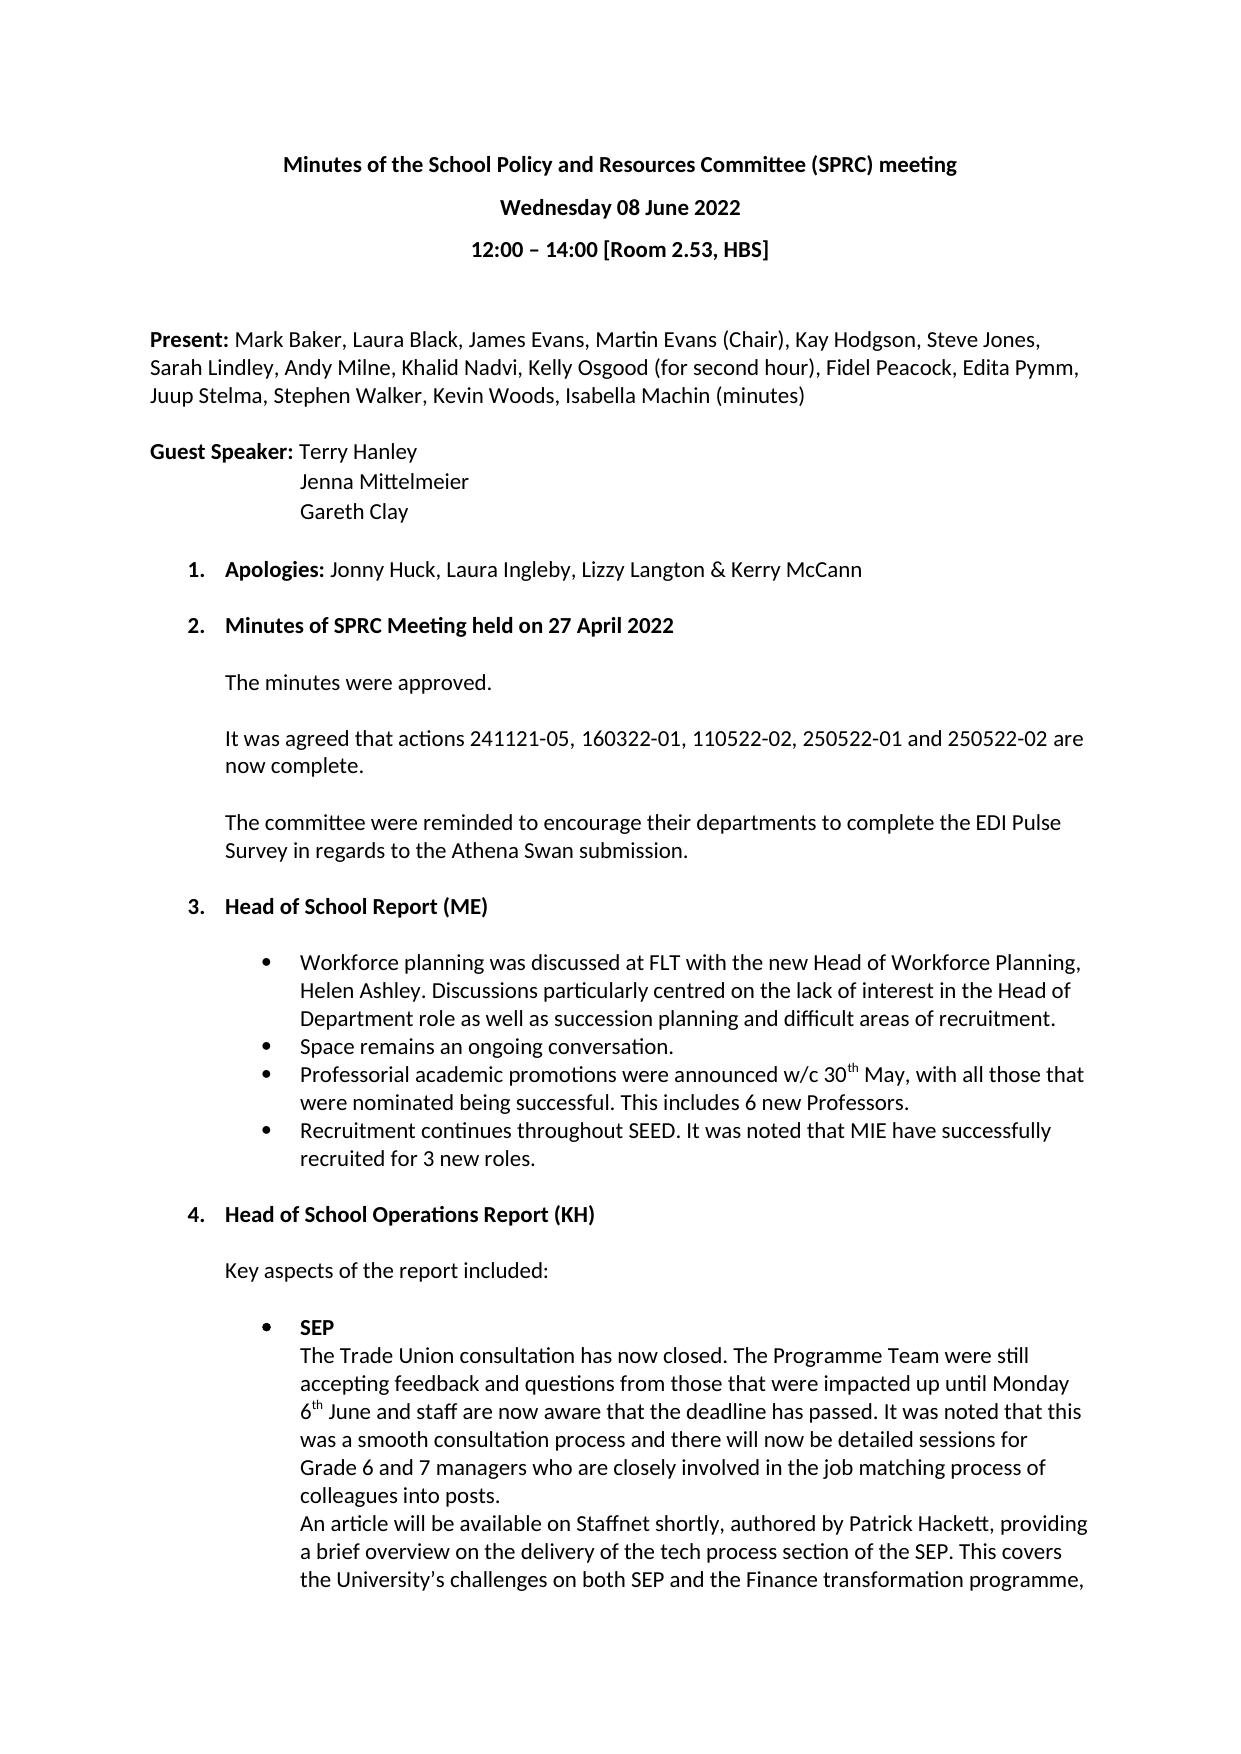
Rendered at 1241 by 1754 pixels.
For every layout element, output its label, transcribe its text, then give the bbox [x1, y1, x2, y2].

text Present: Mark Baker, Laura Black, James Evans, Martin Evans (Chair), Kay Hodgson, Steve Jones, Sarah Lindley, Andy Milne, Khalid Nadvi, Kelly Osgood (for second hour), Fidel Peacock, Edita Pymm, Juup Stelma, Stephen Walker, Kevin Woods, Isabella Machin (minutes) [150, 325, 1090, 409]
text Wednesday 08 June 2022 [150, 193, 1090, 221]
list SEP [262, 1313, 1090, 1341]
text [300, 1509, 1090, 1593]
list Minutes of SPRC Meeting held on 27 April 2022 [187, 612, 1090, 639]
text Jenna Mittelmeier [150, 467, 1090, 495]
text Gareth Clay [150, 497, 1090, 525]
list Workforce planning was discussed at FLT with the new Head of Workforce Planning, Helen Ashley. Discussions particularly centred on the lack of interest in the Head of Department role as well as succession planning and difficult areas of recruitment. [262, 948, 1090, 1032]
text Key aspects of the report included: [225, 1256, 1090, 1284]
text 12:00 – 14:00 [Room 2.53, HBS] [150, 235, 1090, 263]
text It was agreed that actions 241121-05, 160322-01, 110522-02, 250522-01 and 250522-02 are now complete. [225, 724, 1090, 780]
list Head of School Operations Report (KH) [187, 1200, 1090, 1228]
list Apologies: Jonny Huck, Laura Ingleby, Lizzy Langton & Kerry McCann [187, 556, 1090, 583]
text Minutes of the School Policy and Resources Committee (SPRC) meeting [150, 150, 1090, 178]
text The committee were reminded to encourage their departments to complete the EDI Pulse Survey in regards to the Athena Swan submission. [225, 808, 1090, 864]
list Space remains an ongoing conversation. [262, 1032, 1090, 1060]
text The Trade Union consultation has now closed. The Programme Team were still accepting feedback and questions from those that were impacted up until Monday 6th June and staff are now aware that the deadline has passed. It was noted that this was a smooth consultation process and there will now be detailed sessions for Grade 6 and 7 managers who are closely involved in the job matching process of colleagues into posts. [300, 1341, 1090, 1509]
text The minutes were approved. [225, 668, 1090, 696]
list Professorial academic promotions were announced w/c 30th May, with all those that were nominated being successful. This includes 6 new Professors. [262, 1060, 1090, 1116]
list Head of School Report (ME) [187, 892, 1090, 920]
list Recruitment continues throughout SEED. It was noted that MIE have successfully recruited for 3 new roles. [262, 1116, 1090, 1172]
text Guest Speaker: Terry Hanley [150, 437, 1090, 465]
